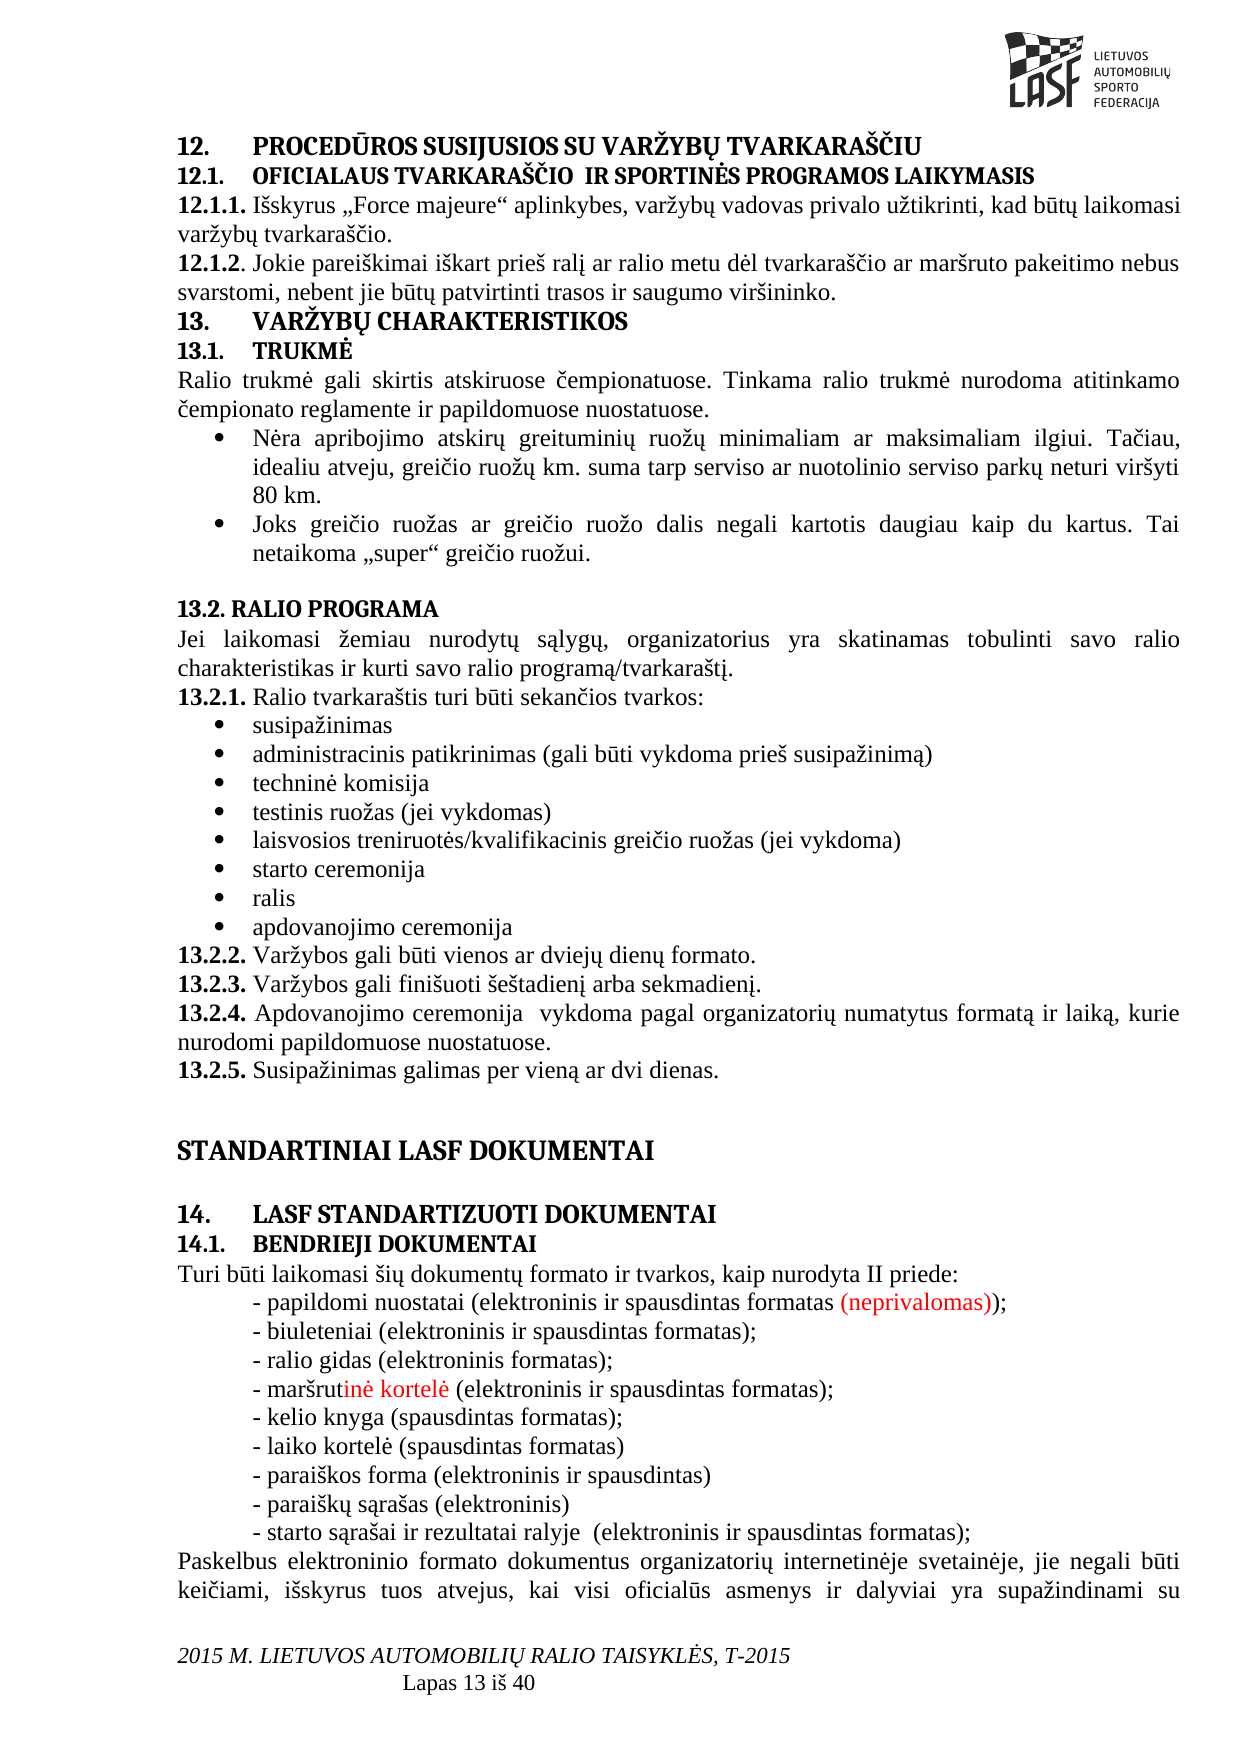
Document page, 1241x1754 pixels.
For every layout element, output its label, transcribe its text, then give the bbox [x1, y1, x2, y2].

subtitle 14.1. BENDRIEJI DOKUMENTAI [177, 1230, 1181, 1259]
subtitle 12. PROCEDŪROS SUSIJUSIOS SU VARŽYBŲ TVARKARAŠČIU [177, 131, 1181, 162]
list laisvosios treniruotės/kvalifikacinis greičio ruožas (jei vykdoma) [215, 825, 1181, 854]
list Nėra apribojimo atskirų greituminių ruožų minimaliam ar maksimaliam ilgiui. Tačiau, idealiu atveju, greičio ruožų km. suma tarp serviso ar nuotolinio serviso parkų neturi viršyti 80 km. [215, 423, 1181, 509]
text - paraiškos forma (elektroninis ir spausdintas) [177, 1460, 1181, 1489]
text - biuleteniai (elektroninis ir spausdintas formatas); [177, 1316, 1181, 1345]
subtitle 14. LASF STANDARTIZUOTI DOKUMENTAI [177, 1199, 1181, 1230]
text 13.2.5. Susipažinimas galimas per vieną ar dvi dienas. [177, 1055, 1181, 1084]
text 13.2.1. Ralio tvarkaraštis turi būti sekančios tvarkos: [177, 682, 1181, 710]
subtitle 13. VARŽYBŲ CHARAKTERISTIKOS [177, 306, 1181, 337]
subtitle 12.1. OFICIALAUS TVARKARAŠČIO IR SPORTINĖS PROGRAMOS LAIKYMASIS [177, 162, 1181, 191]
text Jei laikomasi žemiau nurodytų sąlygų, organizatorius yra skatinamas tobulinti savo ralio charakteristikas ir kurti savo ralio programą/tvarkaraštį. [177, 624, 1181, 682]
text 12.1.1. Išskyrus „Force majeure“ aplinkybes, varžybų vadovas privalo užtikrinti, kad būtų laikomasi varžybų tvarkaraščio. [177, 191, 1181, 248]
text - starto sąrašai ir rezultatai ralyje (elektroninis ir spausdintas formatas); [177, 1517, 1181, 1546]
list starto ceremonija [215, 854, 1181, 883]
text 13.2.2. Varžybos gali būti vienos ar dviejų dienų formato. [177, 940, 1181, 969]
text - papildomi nuostatai (elektroninis ir spausdintas formatas (neprivalomas)); [177, 1287, 1181, 1316]
text 13.2.3. Varžybos gali finišuoti šeštadienį arba sekmadienį. [177, 969, 1181, 998]
text - ralio gidas (elektroninis formatas); [177, 1345, 1181, 1374]
list susipažinimas [215, 710, 1181, 739]
text - kelio knyga (spausdintas formatas); [177, 1402, 1181, 1431]
list Joks greičio ruožas ar greičio ruožo dalis negali kartotis daugiau kaip du kartus. Tai netaikoma „super“ greičio ruožui. [215, 509, 1181, 567]
text 13.2.4. Apdovanojimo ceremonija vykdoma pagal organizatorių numatytus formatą ir laiką, kurie nurodomi papildomuose nuostatuose. [177, 998, 1181, 1055]
list administracinis patikrinimas (gali būti vykdoma prieš susipažinimą) [215, 739, 1181, 768]
picture [1004, 32, 1171, 109]
list apdovanojimo ceremonija [215, 912, 1181, 940]
subtitle 13.1. TRUKMĖ [177, 337, 1181, 365]
subtitle STANDARTINIAI LASF DOKUMENTAI [177, 1134, 1181, 1168]
subtitle 13.2. RALIO PROGRAMA [177, 595, 1181, 624]
list testinis ruožas (jei vykdomas) [215, 797, 1181, 825]
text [177, 1546, 1181, 1604]
text - paraiškų sąrašas (elektroninis) [177, 1489, 1181, 1517]
text Turi būti laikomasi šių dokumentų formato ir tvarkos, kaip nurodyta II priede: [177, 1259, 1181, 1287]
list ralis [215, 883, 1181, 912]
text Ralio trukmė gali skirtis atskiruose čempionatuose. Tinkama ralio trukmė nurodoma atitinkamo čempionato reglamente ir papildomuose nuostatuose. [177, 365, 1181, 423]
list techninė komisija [215, 768, 1181, 797]
text 12.1.2. Jokie pareiškimai iškart prieš ralį ar ralio metu dėl tvarkaraščio ar maršruto pakeitimo nebus svarstomi, nebent jie būtų patvirtinti trasos ir saugumo viršininko. [177, 248, 1181, 306]
text - laiko kortelė (spausdintas formatas) [177, 1431, 1181, 1460]
text - maršrutinė kortelė (elektroninis ir spausdintas formatas); [177, 1374, 1181, 1402]
